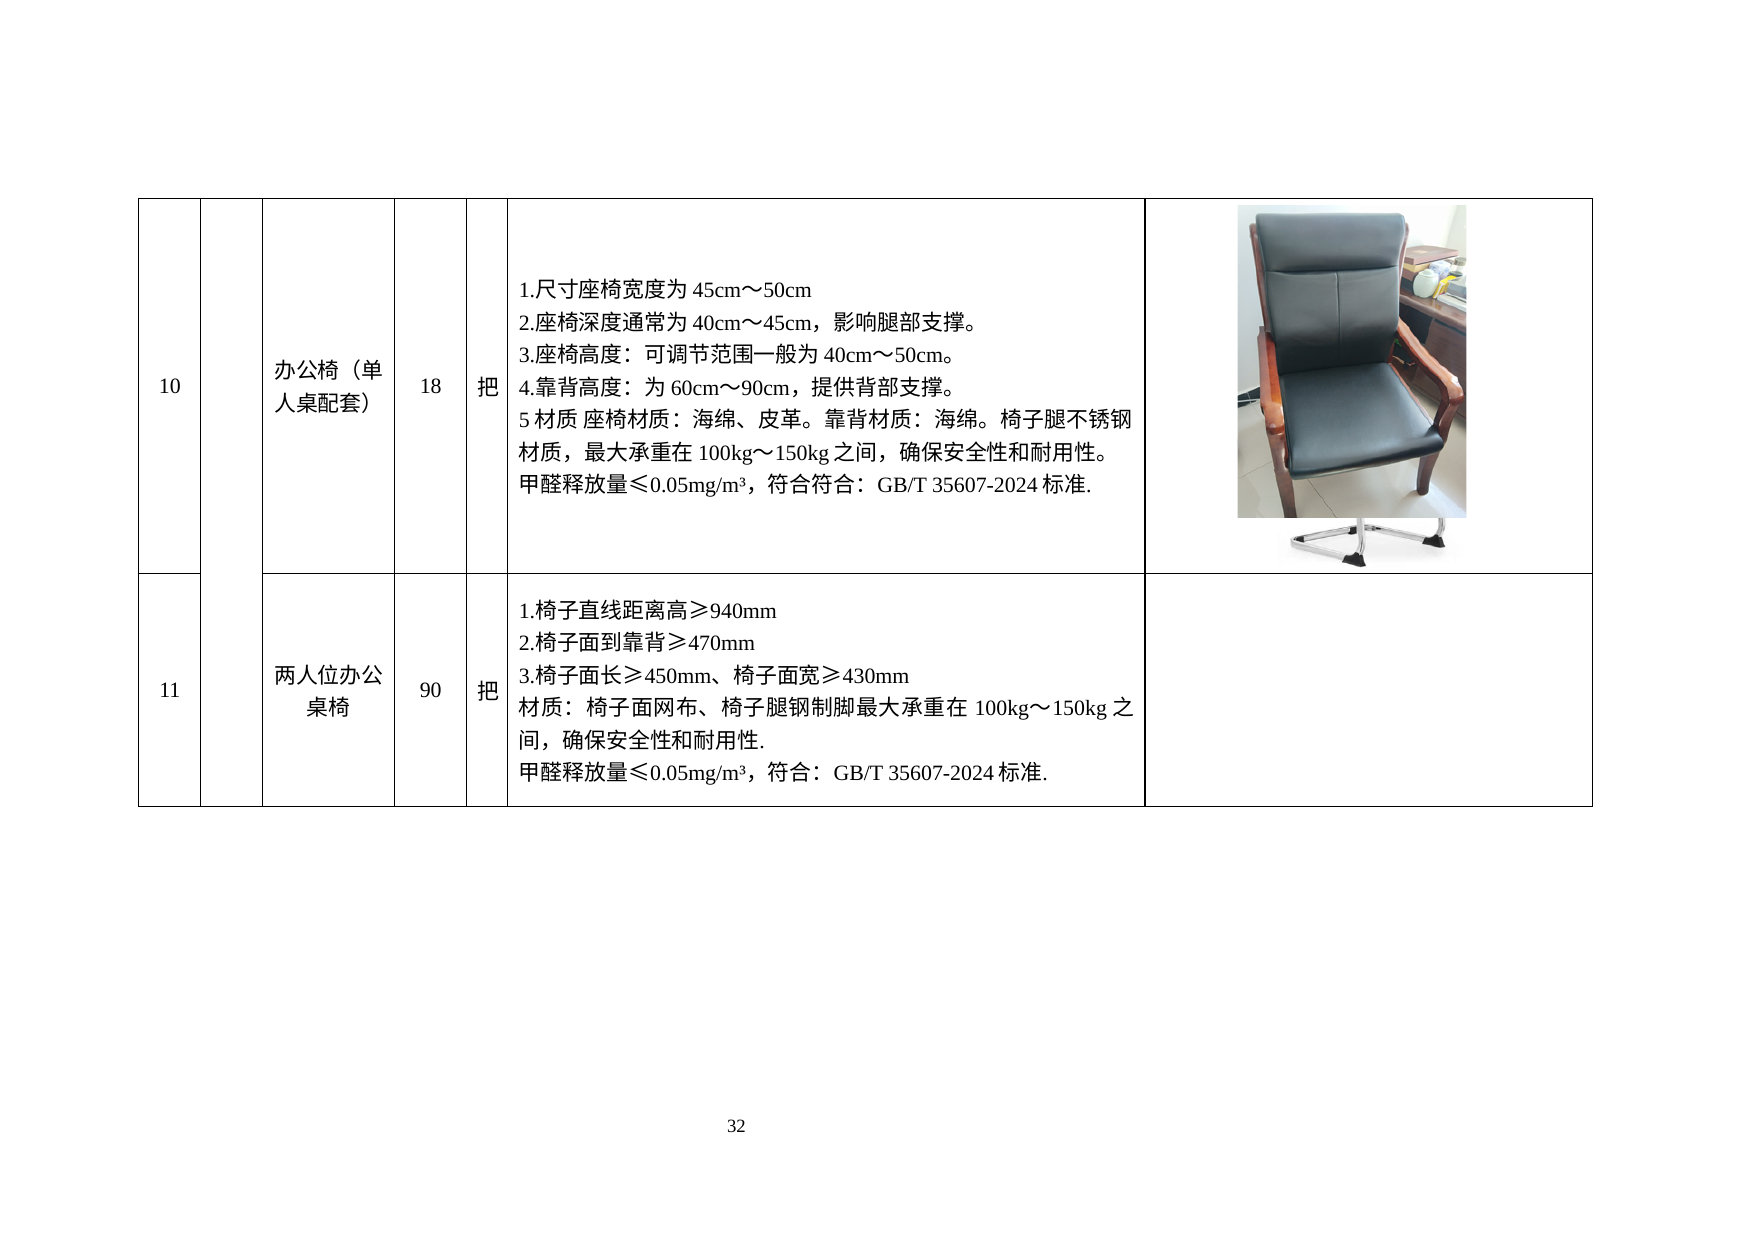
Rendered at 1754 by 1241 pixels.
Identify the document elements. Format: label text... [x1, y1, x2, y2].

table_cell 把 [467, 574, 507, 806]
table_cell 18 [395, 199, 466, 573]
table_cell [1146, 199, 1592, 573]
table_cell 11 [139, 574, 200, 806]
table_cell 把 [467, 199, 507, 573]
table_cell 90 [395, 574, 466, 806]
table_cell 两人位办公桌椅 [263, 574, 394, 806]
table_cell [1146, 574, 1592, 806]
table_cell 1.椅子直线距离高≥940mm 2.椅子面到靠背≥470mm 3.椅子面长≥450mm、椅子面宽≥430mm 材质：椅子面网布、椅子腿钢制脚最大承重在100kg～150kg之间，确保安全性和耐用性. 甲醛释放量≤0.05mg/m³，符合：GB/T 35607-2024标准. [508, 574, 1144, 806]
picture [1237, 205, 1484, 573]
table_cell 1.尺寸座椅宽度为45cm～50cm 2.座椅深度通常为40cm～45cm，影响腿部支撑。 3.座椅高度：可调节范围一般为40cm～50cm。 4.靠背高度：为60cm～90cm，提供背部支撑。 5材质 座椅材质：海绵、皮革。靠背材质：海绵。椅子腿不锈钢材质，最大承重在100kg～150kg之间，确保安全性和耐用性。 甲醛释放量≤0.05mg/m³，符合符合：GB/T 35607-2024标准. [508, 199, 1144, 573]
table_cell 办公椅（单人桌配套） [263, 199, 394, 573]
table_cell 10 [139, 199, 200, 573]
